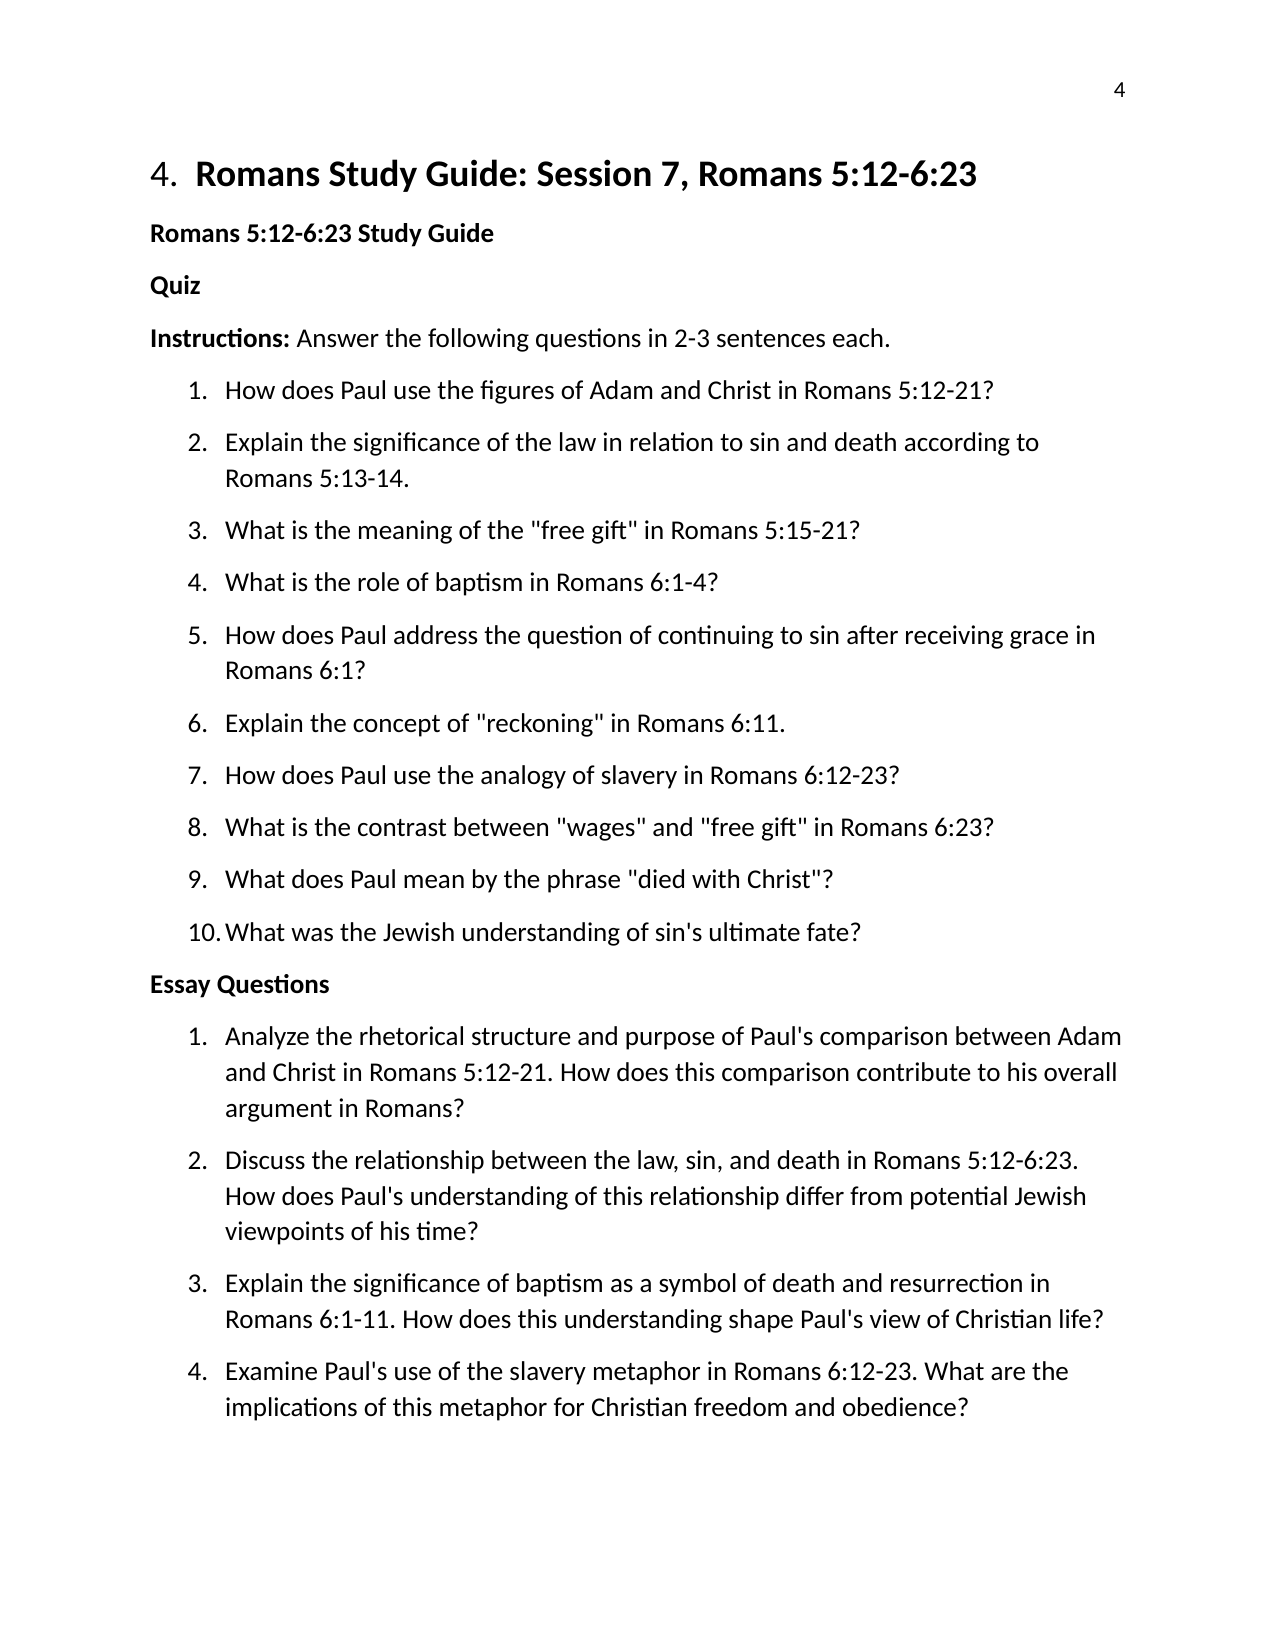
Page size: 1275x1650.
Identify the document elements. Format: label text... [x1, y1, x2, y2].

text Essay Questions [150, 967, 1125, 1000]
list Discuss the relationship between the law, sin, and death in Romans 5:12-6:23. How does Paul's understanding of this relationship differ from potential Jewish viewpoints of his time? [187, 1143, 1125, 1247]
list Explain the significance of baptism as a symbol of death and resurrection in Romans 6:1-11. How does this understanding shape Paul's view of Christian life? [187, 1267, 1125, 1335]
list Explain the concept of "reckoning" in Romans 6:11. [187, 706, 1125, 739]
list How does Paul address the question of continuing to sin after receiving grace in Romans 6:1? [187, 618, 1125, 686]
list What is the meaning of the "free gift" in Romans 5:15-21? [187, 513, 1125, 546]
list Examine Paul's use of the slavery metaphor in Romans 6:12-23. What are the implications of this metaphor for Christian freedom and obedience? [187, 1354, 1125, 1423]
text 4. Romans Study Guide: Session 7, Romans 5:12-6:23 [150, 150, 1125, 196]
text Instructions: Answer the following questions in 2-3 sentences each. [150, 321, 1125, 354]
list What is the contrast between "wages" and "free gift" in Romans 6:23? [187, 810, 1125, 843]
text Romans 5:12-6:23 Study Guide [150, 216, 1125, 249]
list How does Paul use the analogy of slavery in Romans 6:12-23? [187, 758, 1125, 791]
list Explain the significance of the law in relation to sin and death according to Romans 5:13-14. [187, 425, 1125, 494]
list What is the role of baptism in Romans 6:1-4? [187, 566, 1125, 598]
list Analyze the rhetorical structure and purpose of Paul's comparison between Adam and Christ in Romans 5:12-21. How does this comparison contribute to his overall argument in Romans? [187, 1019, 1125, 1124]
list What does Paul mean by the phrase "died with Christ"? [187, 863, 1125, 896]
list How does Paul use the figures of Adam and Christ in Romans 5:12-21? [187, 373, 1125, 406]
text Quiz [150, 268, 1125, 301]
list What was the Jewish understanding of sin's ultimate fate? [187, 915, 1125, 948]
